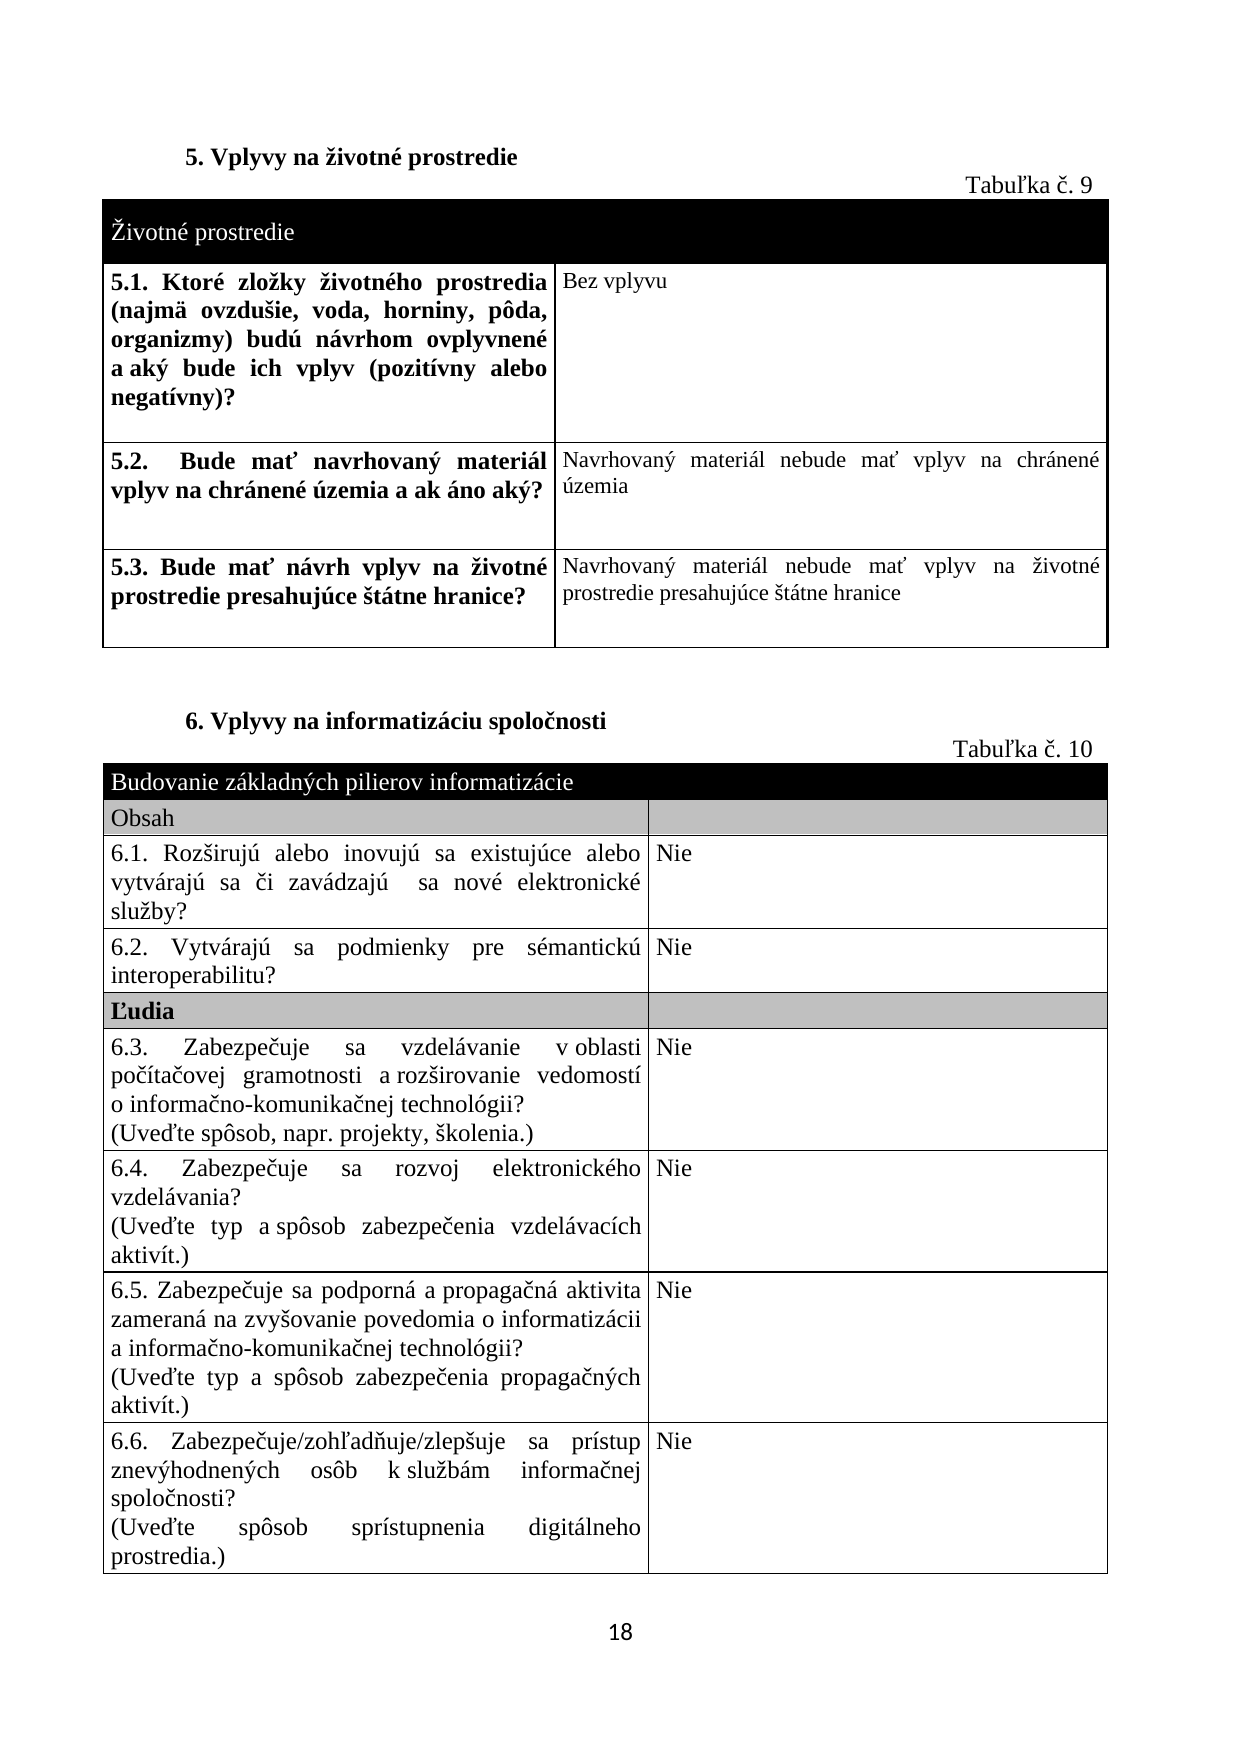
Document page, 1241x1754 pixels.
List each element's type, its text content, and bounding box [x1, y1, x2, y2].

table_cell Nie [649, 1273, 1107, 1422]
table_cell Bez vplyvu [556, 264, 1106, 442]
text 6. Vplyvy na informatizáciu spoločnosti [185, 706, 1092, 734]
table_cell 6.4. Zabezpečuje sa rozvoj elektronického vzdelávania? (Uveďte typ a spôsob zabezpečenia vzdelávacích aktivít.) [104, 1151, 648, 1271]
table_cell Nie [649, 1029, 1107, 1149]
table_cell 6.1. Rozširujú alebo inovujú sa existujúce alebo vytvárajú sa či zavádzajú sa nové elektronické služby? [104, 836, 648, 928]
table_cell Navrhovaný materiál nebude mať vplyv na chránené územia [556, 443, 1106, 548]
table_cell 6.2. Vytvárajú sa podmienky pre sémantickú interoperabilitu? [104, 929, 648, 992]
table_cell Nie [649, 1423, 1107, 1573]
table_cell 6.3. Zabezpečuje sa vzdelávanie v oblasti počítačovej gramotnosti a rozširovanie vedomostí o informačno-komunikačnej technológii? (Uveďte spôsob, napr. projekty, školenia.) [104, 1029, 648, 1149]
table_cell Navrhovaný materiál nebude mať vplyv na životné prostredie presahujúce štátne hranice [556, 550, 1106, 647]
table_cell [649, 993, 1107, 1028]
text Tabuľka č. 10 [185, 734, 1092, 763]
table_cell 6.6. Zabezpečuje/zohľadňuje/zlepšuje sa prístup znevýhodnených osôb k službám informačnej spoločnosti? (Uveďte spôsob sprístupnenia digitálneho prostredia.) [104, 1423, 648, 1573]
table_header Životné prostredie [104, 201, 1106, 262]
table_cell Nie [649, 1151, 1107, 1271]
table_cell Nie [649, 836, 1107, 928]
table_cell Nie [649, 929, 1107, 992]
text 5. Vplyvy na životné prostredie [185, 142, 1092, 171]
table_cell 6.5. Zabezpečuje sa podporná a propagačná aktivita zameraná na zvyšovanie povedomia o informatizácii a informačno-komunikačnej technológii? (Uveďte typ a spôsob zabezpečenia propagačných aktivít.) [104, 1273, 648, 1422]
table_header [649, 764, 1107, 799]
table_cell [649, 800, 1107, 834]
table_header Budovanie základných pilierov informatizácie [104, 764, 648, 799]
text Tabuľka č. 9 [185, 171, 1092, 199]
table_cell 5.3. Bude mať návrh vplyv na životné prostredie presahujúce štátne hranice? [104, 550, 554, 647]
table_cell 5.1. Ktoré zložky životného prostredia (najmä ovzdušie, voda, horniny, pôda, organizmy) budú návrhom ovplyvnené a aký bude ich vplyv (pozitívny alebo negatívny)? [104, 264, 554, 442]
table_cell Ľudia [104, 993, 648, 1028]
table_cell 5.2. Bude mať navrhovaný materiál vplyv na chránené územia a ak áno aký? [104, 443, 554, 548]
table_cell Obsah [104, 800, 648, 834]
